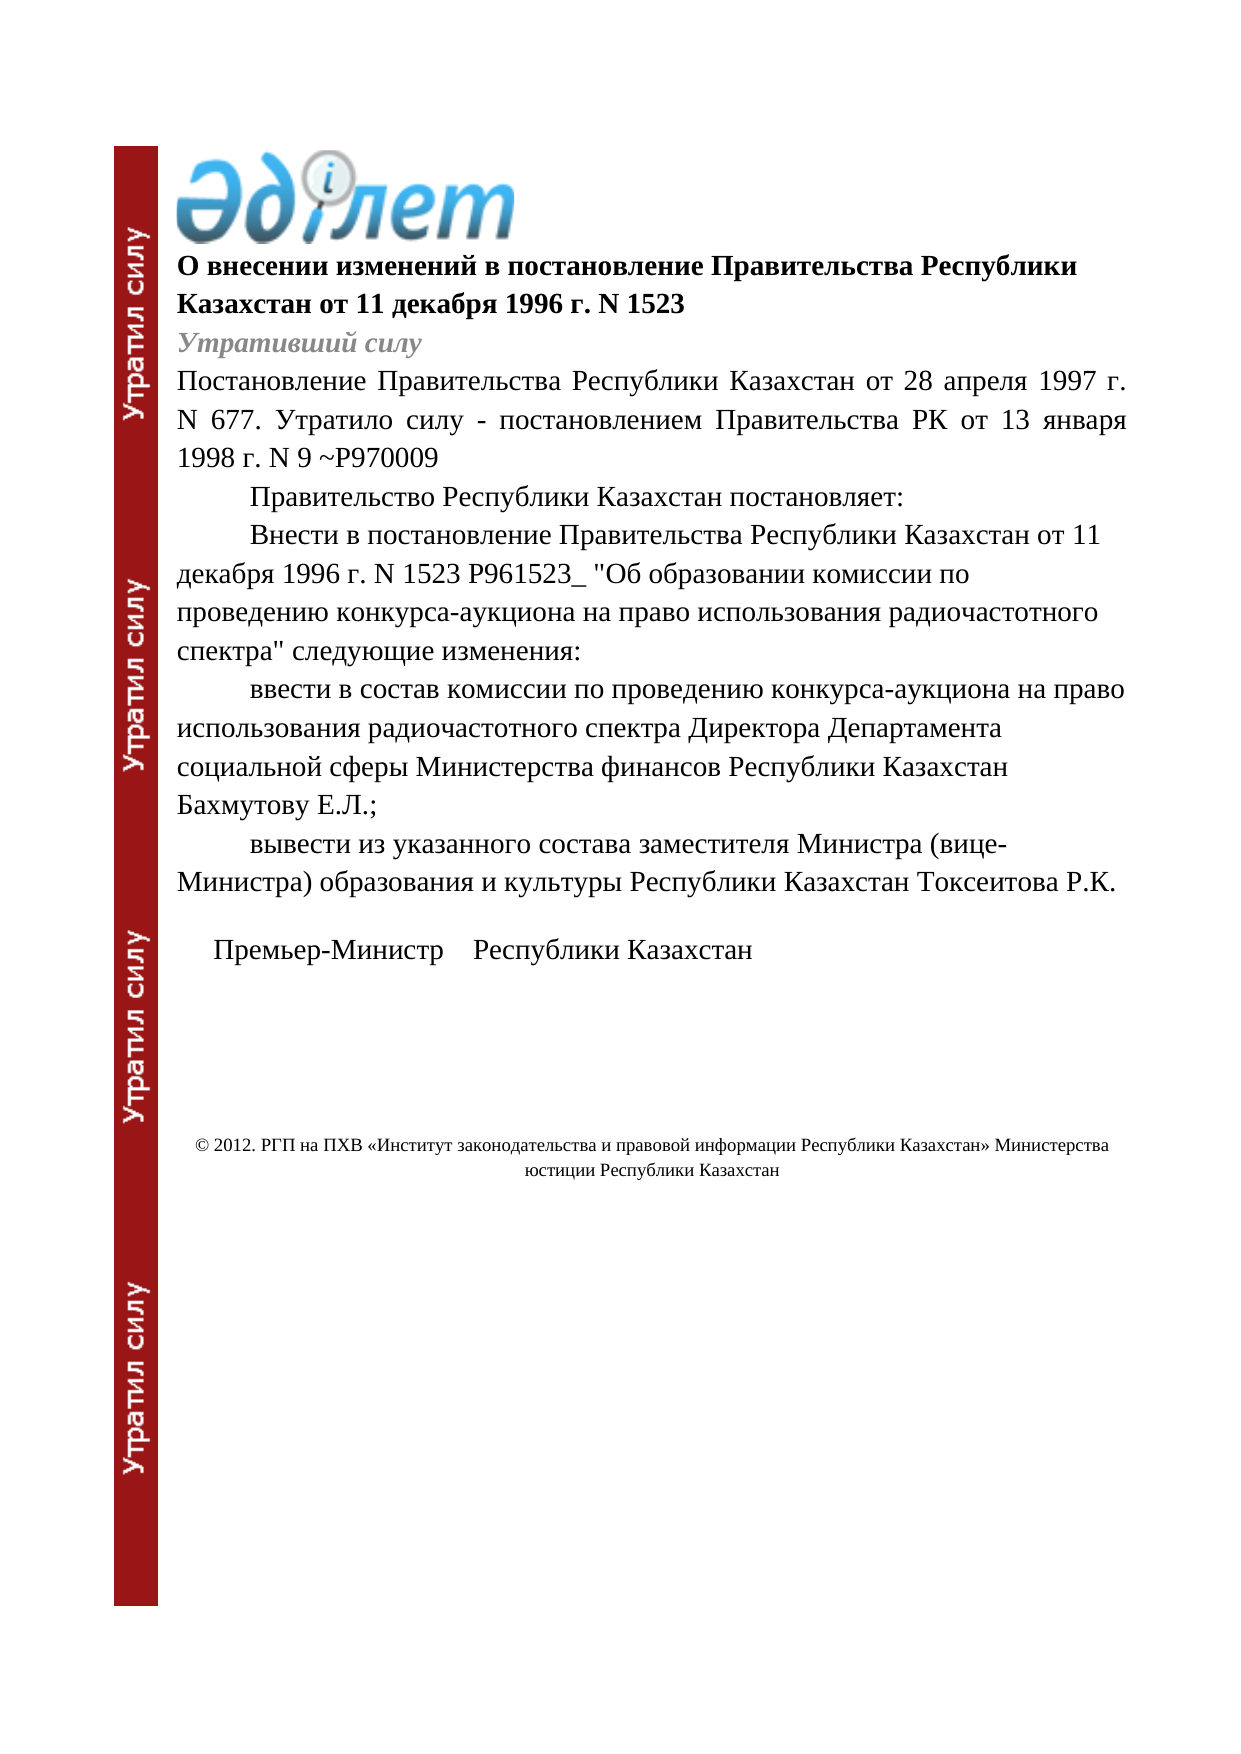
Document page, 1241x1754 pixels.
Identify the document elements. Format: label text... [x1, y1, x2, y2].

picture [114, 965, 158, 1134]
picture [114, 358, 158, 363]
picture [114, 474, 158, 479]
text © 2012. РГП на ПХВ «Институт законодательства и правовой информации Республики Казахстан» Министерства юстиции Республики Казахстан [112, 1134, 1128, 1180]
text Утративший силу [112, 325, 1128, 358]
picture [176, 150, 515, 244]
picture [114, 320, 158, 325]
picture [114, 1180, 158, 1606]
text Премьер-Министр Республики Казахстан [112, 932, 1128, 965]
picture [114, 928, 158, 932]
text Постановление Правительства Республики Казахстан от 28 апреля 1997 г. N 677. Утратило силу - постановлением Правительства РК от 13 января 1998 г. N 9 ~P970009 [112, 363, 1128, 474]
text Правительство Республики Казахстан постановляет: Внести в постановление Правительства Республики Казахстан от 11 декабря 1996 г. N 1523 P961523_ "Об образовании комиссии по проведению конкурса-аукциона на право использования радиочастотного спектра" следующие изменения: ввести в состав комиссии по проведению конкурса-аукциона на право использования радиочастотного спектра Директора Департамента социальной сферы Министерства финансов Республики Казахстан Бахмутову Е.Л.; вывести из указанного состава заместителя Министра (вице-Министра) образования и культуры Республики Казахстан Токсеитова Р.К. [112, 479, 1128, 928]
text О внесении изменений в постановление Правительства Республики Казахстан от 11 декабря 1996 г. N 1523 [112, 248, 1128, 320]
picture [114, 146, 158, 248]
